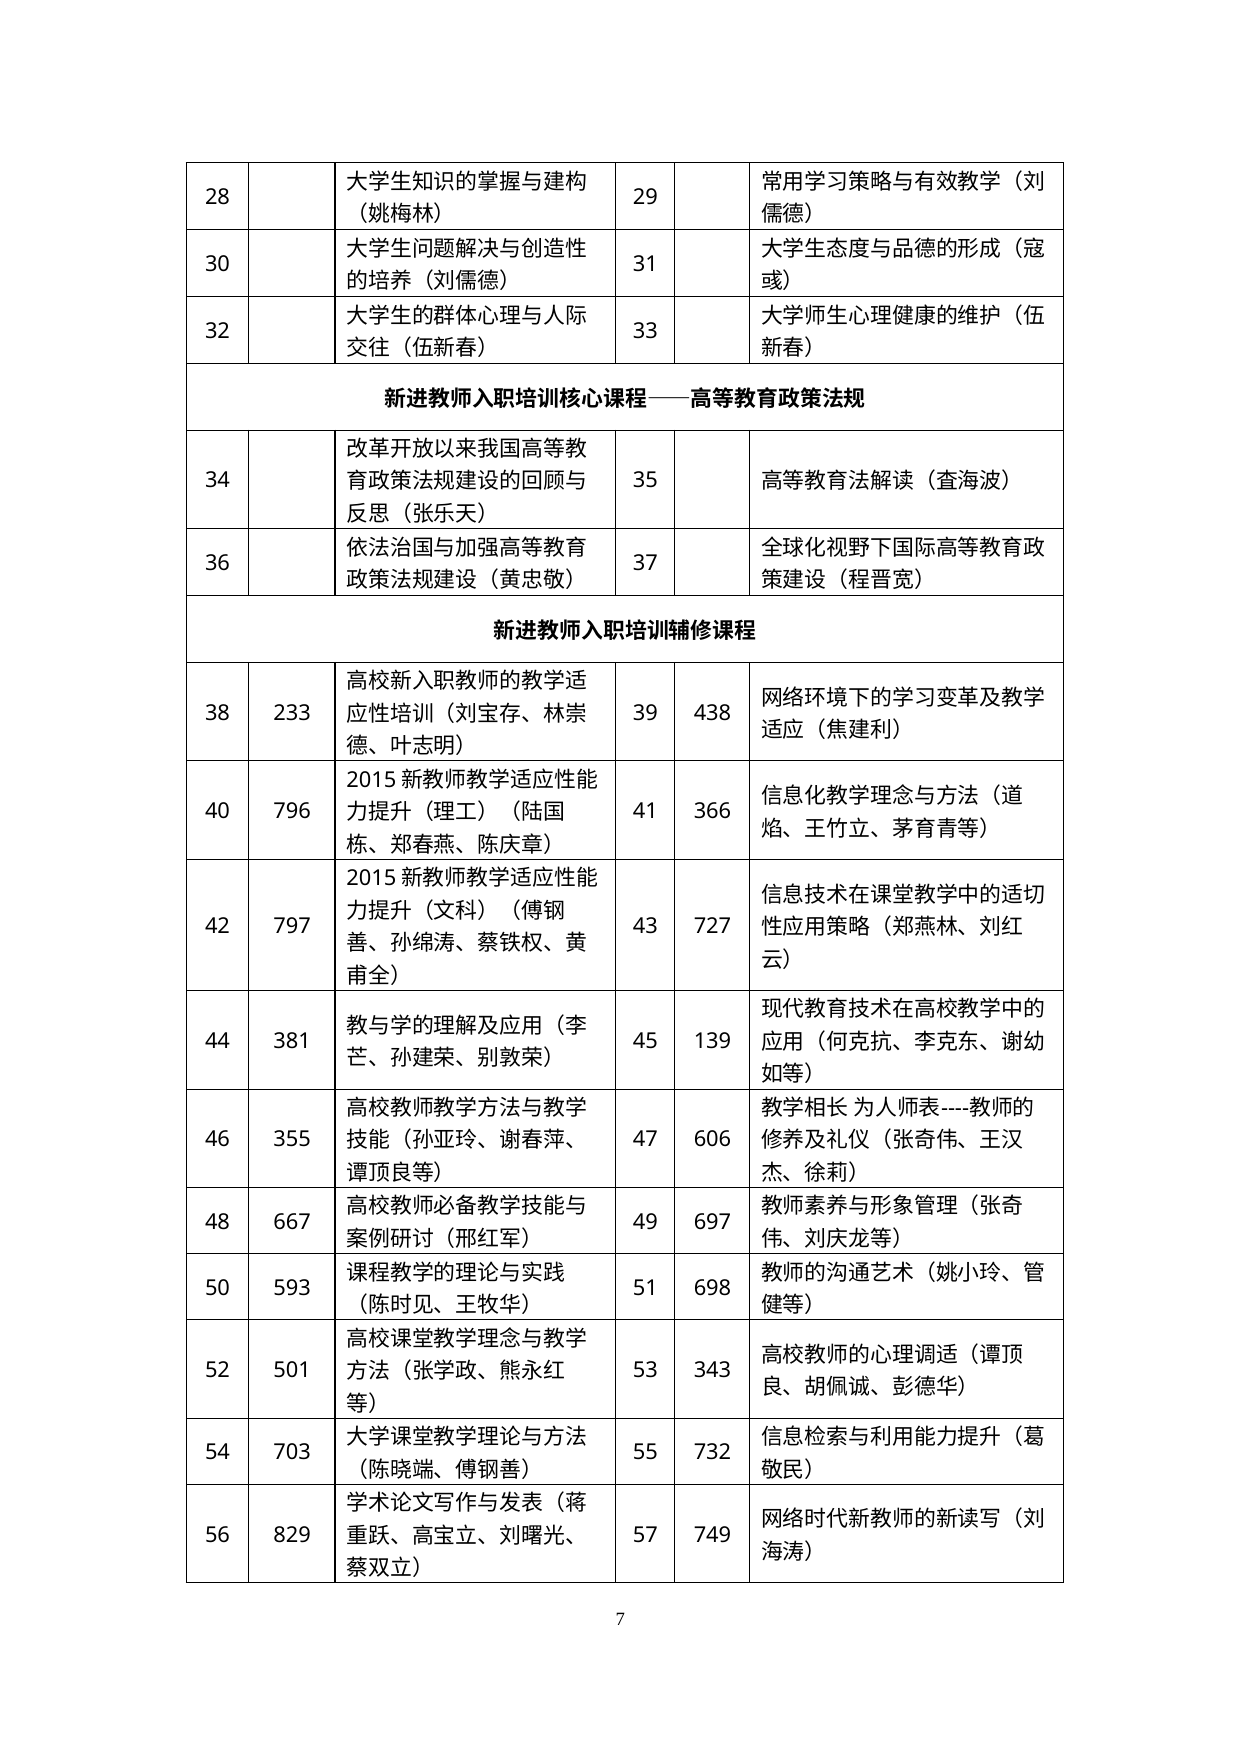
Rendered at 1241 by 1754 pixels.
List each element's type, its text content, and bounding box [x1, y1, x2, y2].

table_cell 35 [616, 431, 674, 528]
table_cell 796 [249, 761, 334, 859]
table_cell 常用学习策略与有效教学（刘儒德） [750, 163, 1063, 229]
table_cell 网络时代新教师的新读写（刘海涛） [750, 1485, 1063, 1582]
table_cell 233 [249, 663, 334, 760]
table_cell 667 [249, 1188, 334, 1253]
table_cell 606 [675, 1090, 749, 1187]
table_cell 52 [187, 1320, 248, 1418]
table_cell 43 [616, 860, 674, 990]
table_cell 30 [187, 230, 248, 296]
table_cell 703 [249, 1419, 334, 1484]
table_cell 355 [249, 1090, 334, 1187]
table_cell 501 [249, 1320, 334, 1418]
table_cell 大学课堂教学理论与方法（陈晓端、傅钢善） [336, 1419, 615, 1484]
table_cell 全球化视野下国际高等教育政策建设（程晋宽） [750, 529, 1063, 595]
table_cell 46 [187, 1090, 248, 1187]
table_cell 高等教育法解读（査海波） [750, 431, 1063, 528]
table_cell 教学相长 为人师表----教师的修养及礼仪（张奇伟、王汉杰、徐莉） [750, 1090, 1063, 1187]
table_cell 56 [187, 1485, 248, 1582]
table_cell 829 [249, 1485, 334, 1582]
table_cell 42 [187, 860, 248, 990]
table_cell 48 [187, 1188, 248, 1253]
table_cell [249, 230, 334, 296]
table_cell 信息技术在课堂教学中的适切性应用策略（郑燕林、刘红云） [750, 860, 1063, 990]
table_cell 49 [616, 1188, 674, 1253]
table_cell 高校新入职教师的教学适应性培训（刘宝存、林崇德、叶志明） [336, 663, 615, 760]
table_cell 高校教师必备教学技能与案例研讨（邢红军） [336, 1188, 615, 1253]
table_cell 57 [616, 1485, 674, 1582]
table_cell [249, 163, 334, 229]
table_cell 38 [187, 663, 248, 760]
table_cell 大学师生心理健康的维护（伍新春） [750, 297, 1063, 363]
table_cell 50 [187, 1254, 248, 1319]
table_cell 31 [616, 230, 674, 296]
table_cell 28 [187, 163, 248, 229]
table_cell 47 [616, 1090, 674, 1187]
table_cell 593 [249, 1254, 334, 1319]
table_cell 高校课堂教学理念与教学方法（张学政、熊永红等） [336, 1320, 615, 1418]
table_cell 139 [675, 991, 749, 1088]
table_cell 2015新教师教学适应性能力提升（理工）（陆国栋、郑春燕、陈庆章） [336, 761, 615, 859]
table_cell [675, 163, 749, 229]
table_cell 大学生的群体心理与人际交往（伍新春） [336, 297, 615, 363]
table_cell 大学生知识的掌握与建构（姚梅林） [336, 163, 615, 229]
table_cell 39 [616, 663, 674, 760]
table_cell [249, 297, 334, 363]
table_cell 40 [187, 761, 248, 859]
table_cell 32 [187, 297, 248, 363]
table_cell 34 [187, 431, 248, 528]
table_cell 55 [616, 1419, 674, 1484]
table_cell 366 [675, 761, 749, 859]
table_cell 2015新教师教学适应性能力提升（文科）（傅钢善、孙绵涛、蔡铁权、黄甫全） [336, 860, 615, 990]
table_cell 网络环境下的学习变革及教学适应（焦建利） [750, 663, 1063, 760]
table_cell 697 [675, 1188, 749, 1253]
table_cell 教师素养与形象管理（张奇伟、刘庆龙等） [750, 1188, 1063, 1253]
table_cell 54 [187, 1419, 248, 1484]
table_cell 381 [249, 991, 334, 1088]
table_cell 信息化教学理念与方法（道焰、王竹立、茅育青等） [750, 761, 1063, 859]
table_cell 41 [616, 761, 674, 859]
table_cell [249, 431, 334, 528]
table_cell 高校教师教学方法与教学技能（孙亚玲、谢春萍、谭顶良等） [336, 1090, 615, 1187]
table_cell 大学生问题解决与创造性的培养（刘儒德） [336, 230, 615, 296]
table_cell 29 [616, 163, 674, 229]
table_cell 51 [616, 1254, 674, 1319]
table_cell 727 [675, 860, 749, 990]
table_cell 教与学的理解及应用（李芒、孙建荣、别敦荣） [336, 991, 615, 1088]
table_cell 高校教师的心理调适（谭顶良、胡佩诚、彭德华） [750, 1320, 1063, 1418]
table_cell 学术论文写作与发表（蒋重跃、高宝立、刘曙光、蔡双立） [336, 1485, 615, 1582]
table_cell 37 [616, 529, 674, 595]
table_cell 新进教师入职培训核心课程——高等教育政策法规 [187, 364, 1063, 429]
table_cell 现代教育技术在高校教学中的应用（何克抗、李克东、谢幼如等） [750, 991, 1063, 1088]
table_cell [675, 431, 749, 528]
table_cell 732 [675, 1419, 749, 1484]
table_cell 大学生态度与品德的形成（寇彧） [750, 230, 1063, 296]
table_cell 信息检索与利用能力提升（葛敬民） [750, 1419, 1063, 1484]
table_cell 改革开放以来我国高等教育政策法规建设的回顾与反思（张乐天） [336, 431, 615, 528]
table_cell [675, 297, 749, 363]
table_cell 依法治国与加强高等教育政策法规建设（黄忠敬） [336, 529, 615, 595]
table_cell [675, 230, 749, 296]
table_cell 45 [616, 991, 674, 1088]
table_cell 新进教师入职培训辅修课程 [187, 596, 1063, 662]
table_cell 797 [249, 860, 334, 990]
table_cell 698 [675, 1254, 749, 1319]
table_cell 课程教学的理论与实践（陈时见、王牧华） [336, 1254, 615, 1319]
table_cell [675, 529, 749, 595]
table_cell 438 [675, 663, 749, 760]
table_cell 749 [675, 1485, 749, 1582]
table_cell 33 [616, 297, 674, 363]
table_cell 44 [187, 991, 248, 1088]
table_cell 343 [675, 1320, 749, 1418]
table_cell [249, 529, 334, 595]
table_cell 教师的沟通艺术（姚小玲、管健等） [750, 1254, 1063, 1319]
table_cell 53 [616, 1320, 674, 1418]
table_cell 36 [187, 529, 248, 595]
